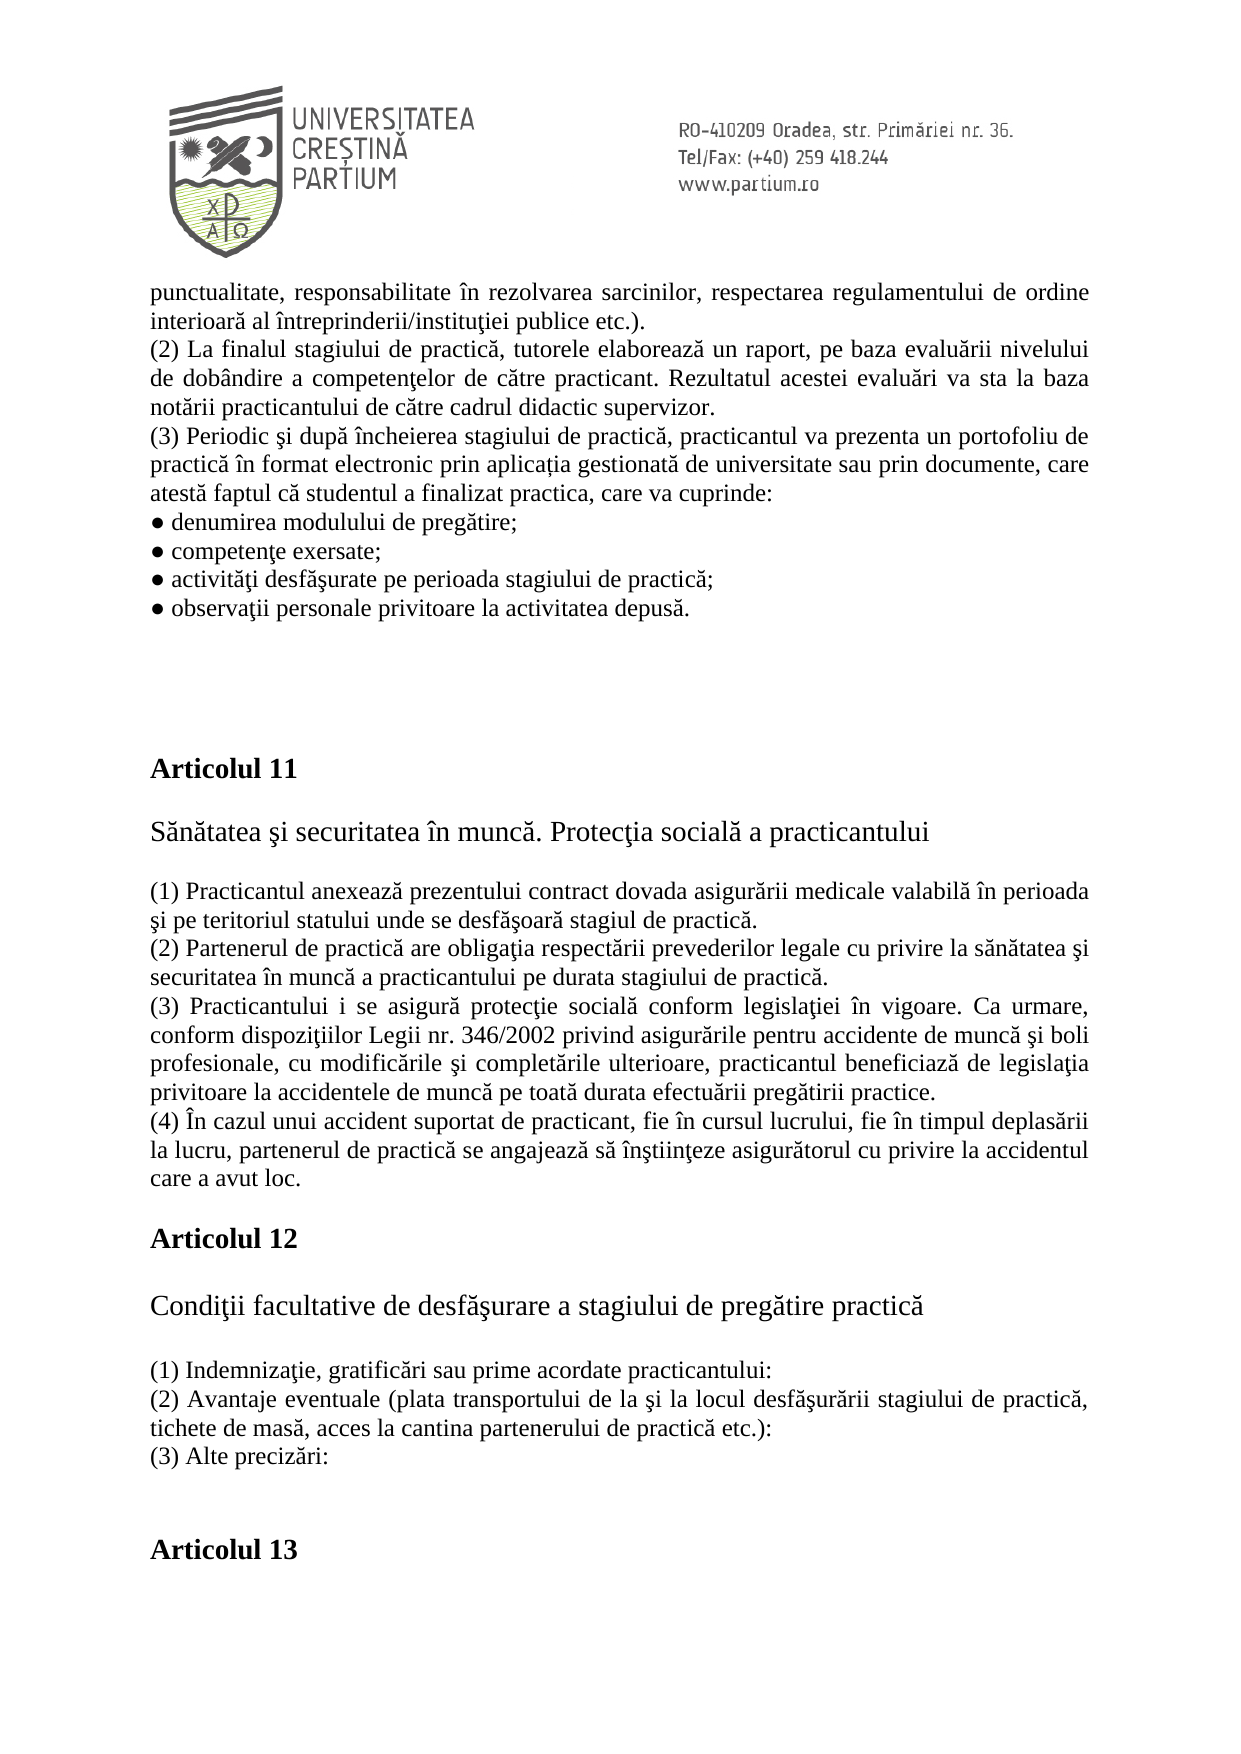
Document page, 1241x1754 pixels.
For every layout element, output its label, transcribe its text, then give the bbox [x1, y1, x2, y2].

text ● observaţii personale privitoare la activitatea depusă. [150, 593, 1090, 622]
text ● denumirea modulului de pregătire; [150, 507, 1090, 536]
text ● activităţi desfăşurate pe perioada stagiului de practică; [150, 564, 1090, 593]
text Articolul 13 [150, 1532, 1090, 1566]
text Articolul 12 [150, 1221, 1090, 1254]
text (3) Practicantului i se asigură protecţie socială conform legislaţiei în vigoare. Ca urmare, conform dispoziţiilor Legii nr. 346/2002 privind asigurările pentru accidente de muncă şi boli profesionale, cu modificările şi completările ulterioare, practicantul beneficiază de legislaţia privitoare la accidentele de muncă pe toată durata efectuării pregătirii practice. [150, 991, 1090, 1106]
text (1) Indemnizaţie, gratificări sau prime acordate practicantului: [150, 1355, 1090, 1384]
text (3) Periodic şi după încheierea stagiului de practică, practicantul va prezenta un portofoliu de practică în format electronic prin aplicația gestionată de universitate sau prin documente, care atestă faptul că studentul a finalizat practica, care va cuprinde: [150, 421, 1090, 507]
text (3) Alte precizări: [150, 1441, 1090, 1470]
picture [150, 73, 1091, 277]
text (4) În cazul unui accident suportat de practicant, fie în cursul lucrului, fie în timpul deplasării la lucru, partenerul de practică se angajează să înştiinţeze asigurătorul cu privire la accidentul care a avut loc. [150, 1106, 1090, 1192]
text (2) La finalul stagiului de practică, tutorele elaborează un raport, pe baza evaluării nivelului de dobândire a competenţelor de către practicant. Rezultatul acestei evaluări va sta la baza notării practicantului de către cadrul didactic supervizor. [150, 334, 1090, 421]
text (2) Avantaje eventuale (plata transportului de la şi la locul desfăşurării stagiului de practică, tichete de masă, acces la cantina partenerului de practică etc.): [150, 1384, 1090, 1441]
text Sănătatea şi securitatea în muncă. Protecţia socială a practicantului [150, 814, 1090, 847]
text Condiţii facultative de desfăşurare a stagiului de pregătire practică [150, 1288, 1090, 1322]
text Articolul 11 [150, 751, 1090, 785]
text ● competenţe exersate; [150, 536, 1090, 564]
text (1) Practicantul anexează prezentului contract dovada asigurării medicale valabilă în perioada şi pe teritoriul statului unde se desfăşoară stagiul de practică. [150, 876, 1090, 933]
text (2) Partenerul de practică are obligaţia respectării prevederilor legale cu privire la sănătatea şi securitatea în muncă a practicantului pe durata stagiului de practică. [150, 933, 1090, 991]
